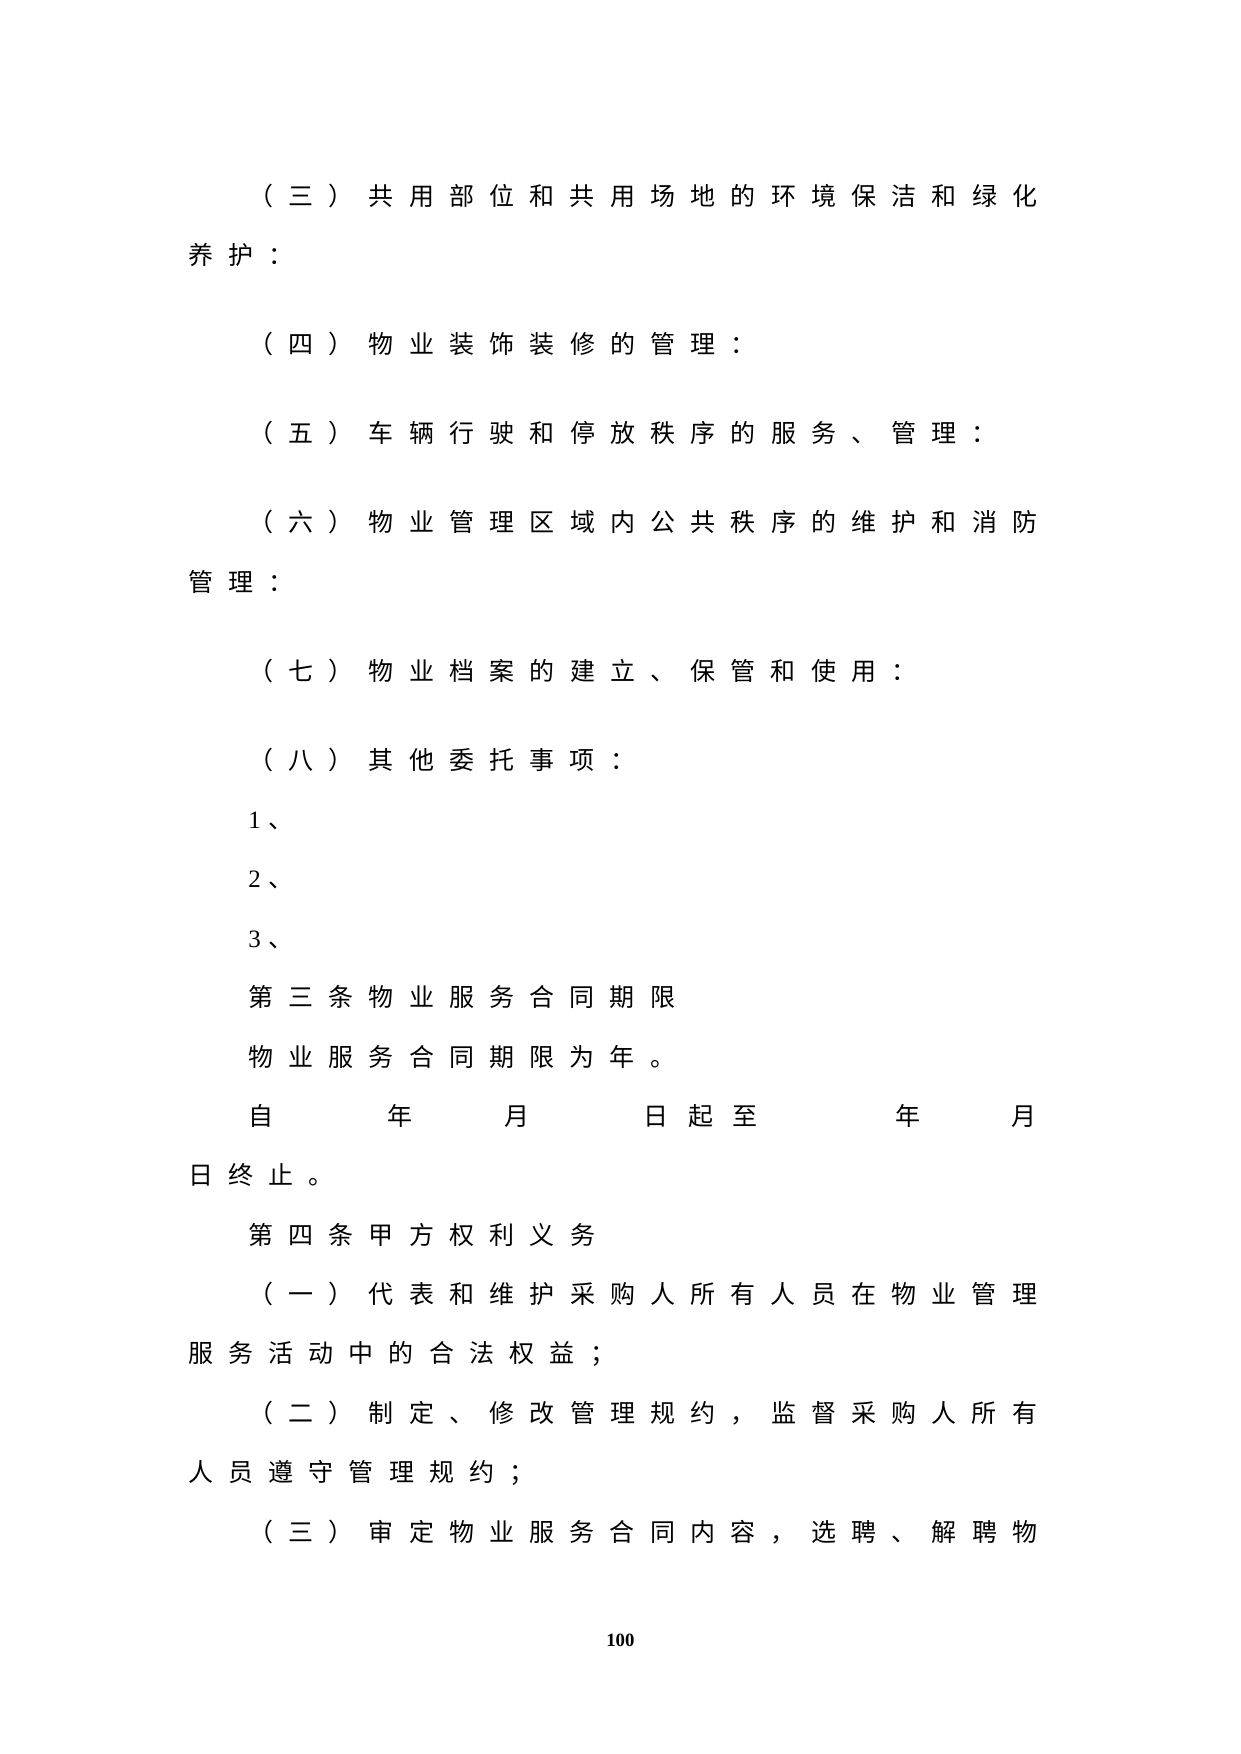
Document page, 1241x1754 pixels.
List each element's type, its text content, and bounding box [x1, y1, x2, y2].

text （五）车辆行驶和停放秩序的服务、管理： [188, 402, 1052, 461]
text 第四条甲方权利义务 [188, 1203, 1052, 1263]
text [188, 1500, 1052, 1560]
text （八）其他委托事项： [188, 728, 1052, 788]
text （二）制定、修改管理规约，监督采购人所有人员遵守管理规约； [188, 1382, 1052, 1500]
text （一）代表和维护采购人所有人员在物业管理服务活动中的合法权益； [188, 1263, 1052, 1382]
text 物业服务合同期限为年。 [188, 1025, 1052, 1085]
text 2、 [188, 847, 1052, 907]
text 第三条物业服务合同期限 [188, 966, 1052, 1025]
text 1、 [188, 788, 1052, 847]
text （七）物业档案的建立、保管和使用： [188, 639, 1052, 699]
text 3、 [188, 907, 1052, 966]
text （三）共用部位和共用场地的环境保洁和绿化养护： [188, 164, 1052, 283]
text 自 年 月 日起至 年 月 日终止。 [188, 1085, 1052, 1203]
text （四）物业装饰装修的管理： [188, 313, 1052, 372]
text （六）物业管理区域内公共秩序的维护和消防管理： [188, 491, 1052, 610]
